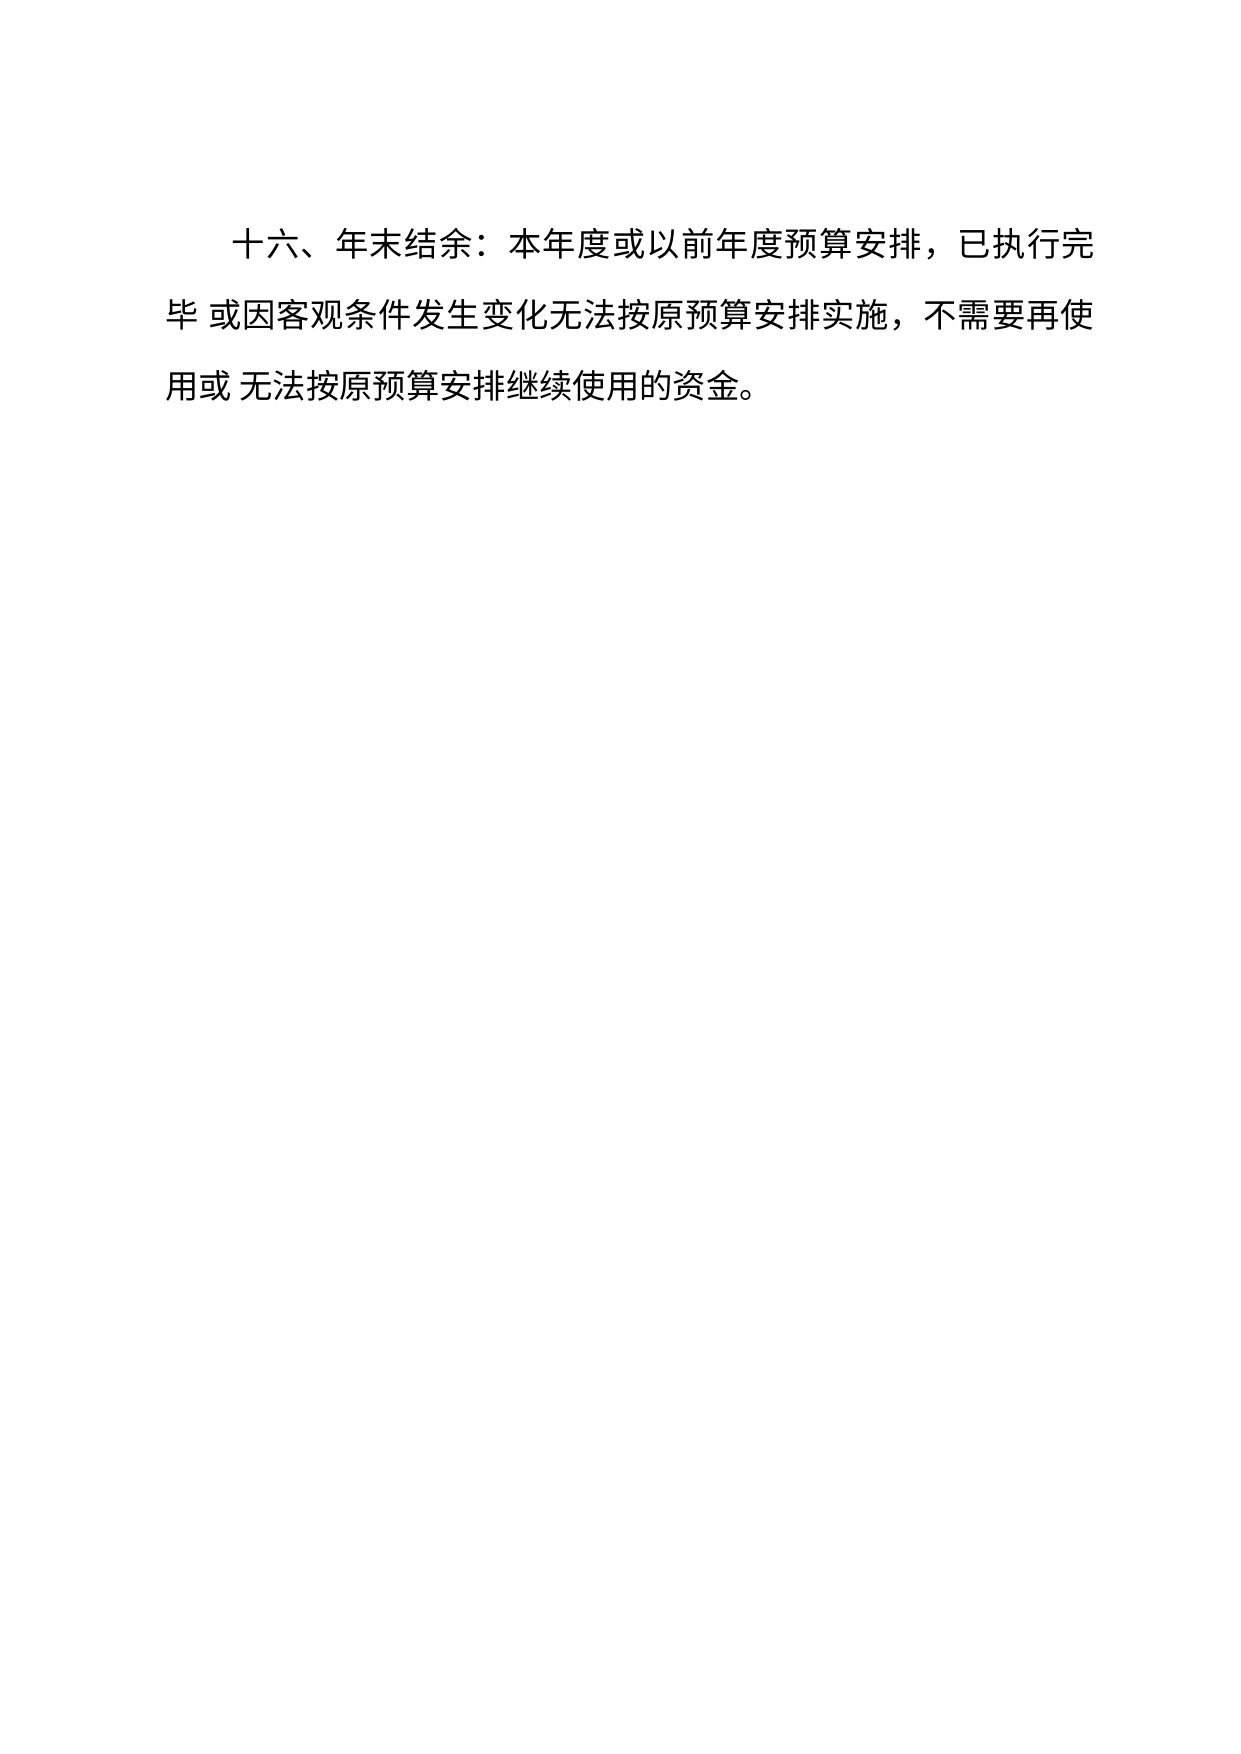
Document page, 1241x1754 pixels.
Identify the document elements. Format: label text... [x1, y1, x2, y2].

text 十六、年末结余：本年度或以前年度预算安排，已执行完毕 或因客观条件发生变化无法按原预算安排实施，不需要再使用或 无法按原预算安排继续使用的资金。 [165, 218, 1095, 408]
